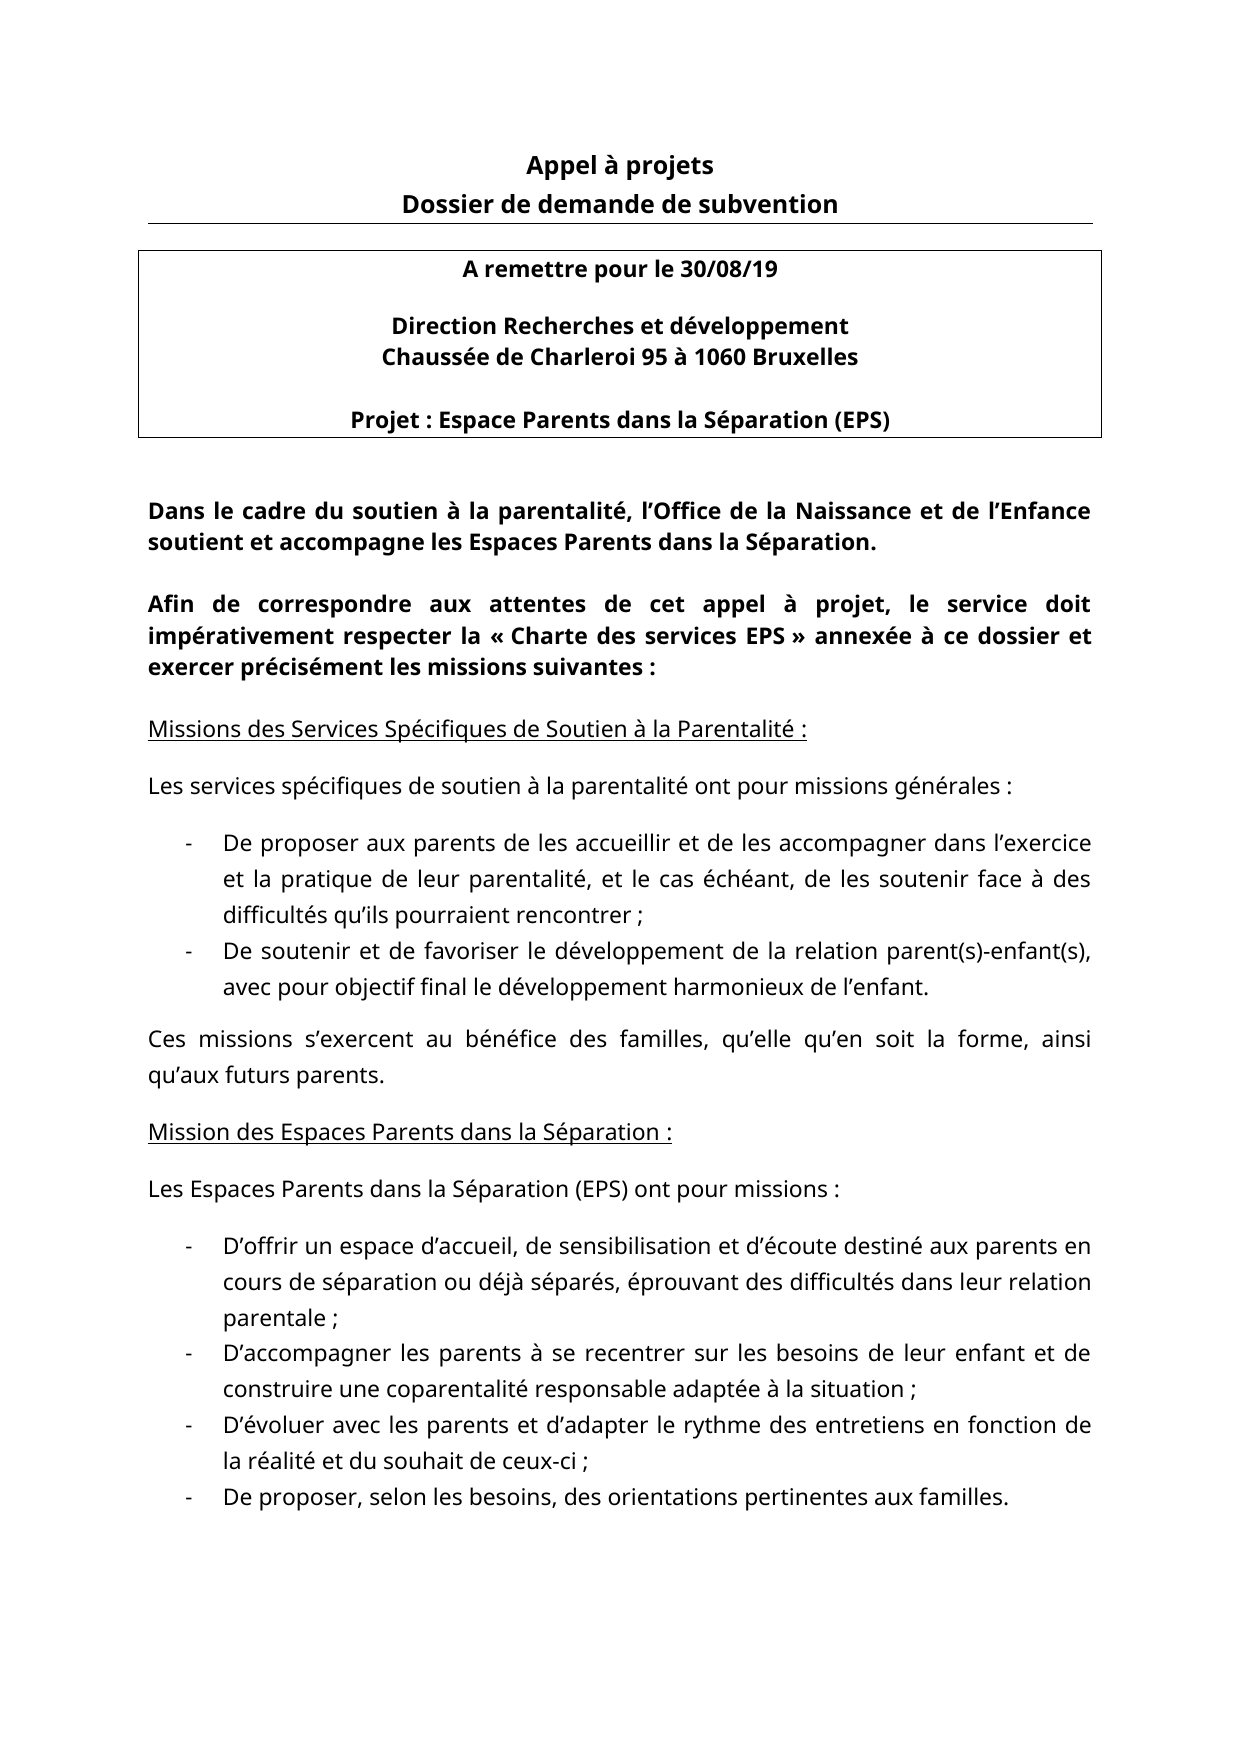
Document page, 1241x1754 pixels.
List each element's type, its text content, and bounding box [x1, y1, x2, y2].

list De proposer, selon les besoins, des orientations pertinentes aux familles. [185, 1481, 1093, 1512]
text Ces missions s’exercent au bénéfice des familles, qu’elle qu’en soit la forme, ainsi qu’aux futurs parents. [148, 1023, 1093, 1091]
list De proposer aux parents de les accueillir et de les accompagner dans l’exercice et la pratique de leur parentalité, et le cas échéant, de les soutenir face à des difficultés qu’ils pourraient rencontrer ; [185, 827, 1093, 930]
list De soutenir et de favoriser le développement de la relation parent(s)-enfant(s), avec pour objectif final le développement harmonieux de l’enfant. [185, 935, 1093, 1002]
text Projet : Espace Parents dans la Séparation (EPS) [139, 400, 1101, 437]
text Mission des Espaces Parents dans la Séparation : [148, 1116, 1093, 1147]
text Les Espaces Parents dans la Séparation (EPS) ont pour missions : [148, 1173, 1093, 1204]
list D’évoluer avec les parents et d’adapter le rythme des entretiens en fonction de la réalité et du souhait de ceux-ci ; [185, 1409, 1093, 1476]
text A remettre pour le 30/08/19 [139, 251, 1101, 284]
text Afin de correspondre aux attentes de cet appel à projet, le service doit impérativement respecter la « Charte des services EPS » annexée à ce dossier et exercer précisément les missions suivantes : [148, 588, 1093, 682]
text Missions des Services Spécifiques de Soutien à la Parentalité : [148, 713, 1093, 745]
text Direction Recherches et développement [139, 307, 1101, 341]
text Dans le cadre du soutien à la parentalité, l’Office de la Naissance et de l’Enfance soutient et accompagne les Espaces Parents dans la Séparation. [148, 495, 1093, 557]
list D’offrir un espace d’accueil, de sensibilisation et d’écoute destiné aux parents en cours de séparation ou déjà séparés, éprouvant des difficultés dans leur relation parentale ; [185, 1229, 1093, 1333]
text Appel à projets Dossier de demande de subvention [148, 148, 1093, 223]
list D’accompagner les parents à se recentrer sur les besoins de leur enfant et de construire une coparentalité responsable adaptée à la situation ; [185, 1337, 1093, 1404]
text Chaussée de Charleroi 95 à 1060 Bruxelles [148, 341, 1093, 372]
text Les services spécifiques de soutien à la parentalité ont pour missions générales : [148, 770, 1093, 801]
